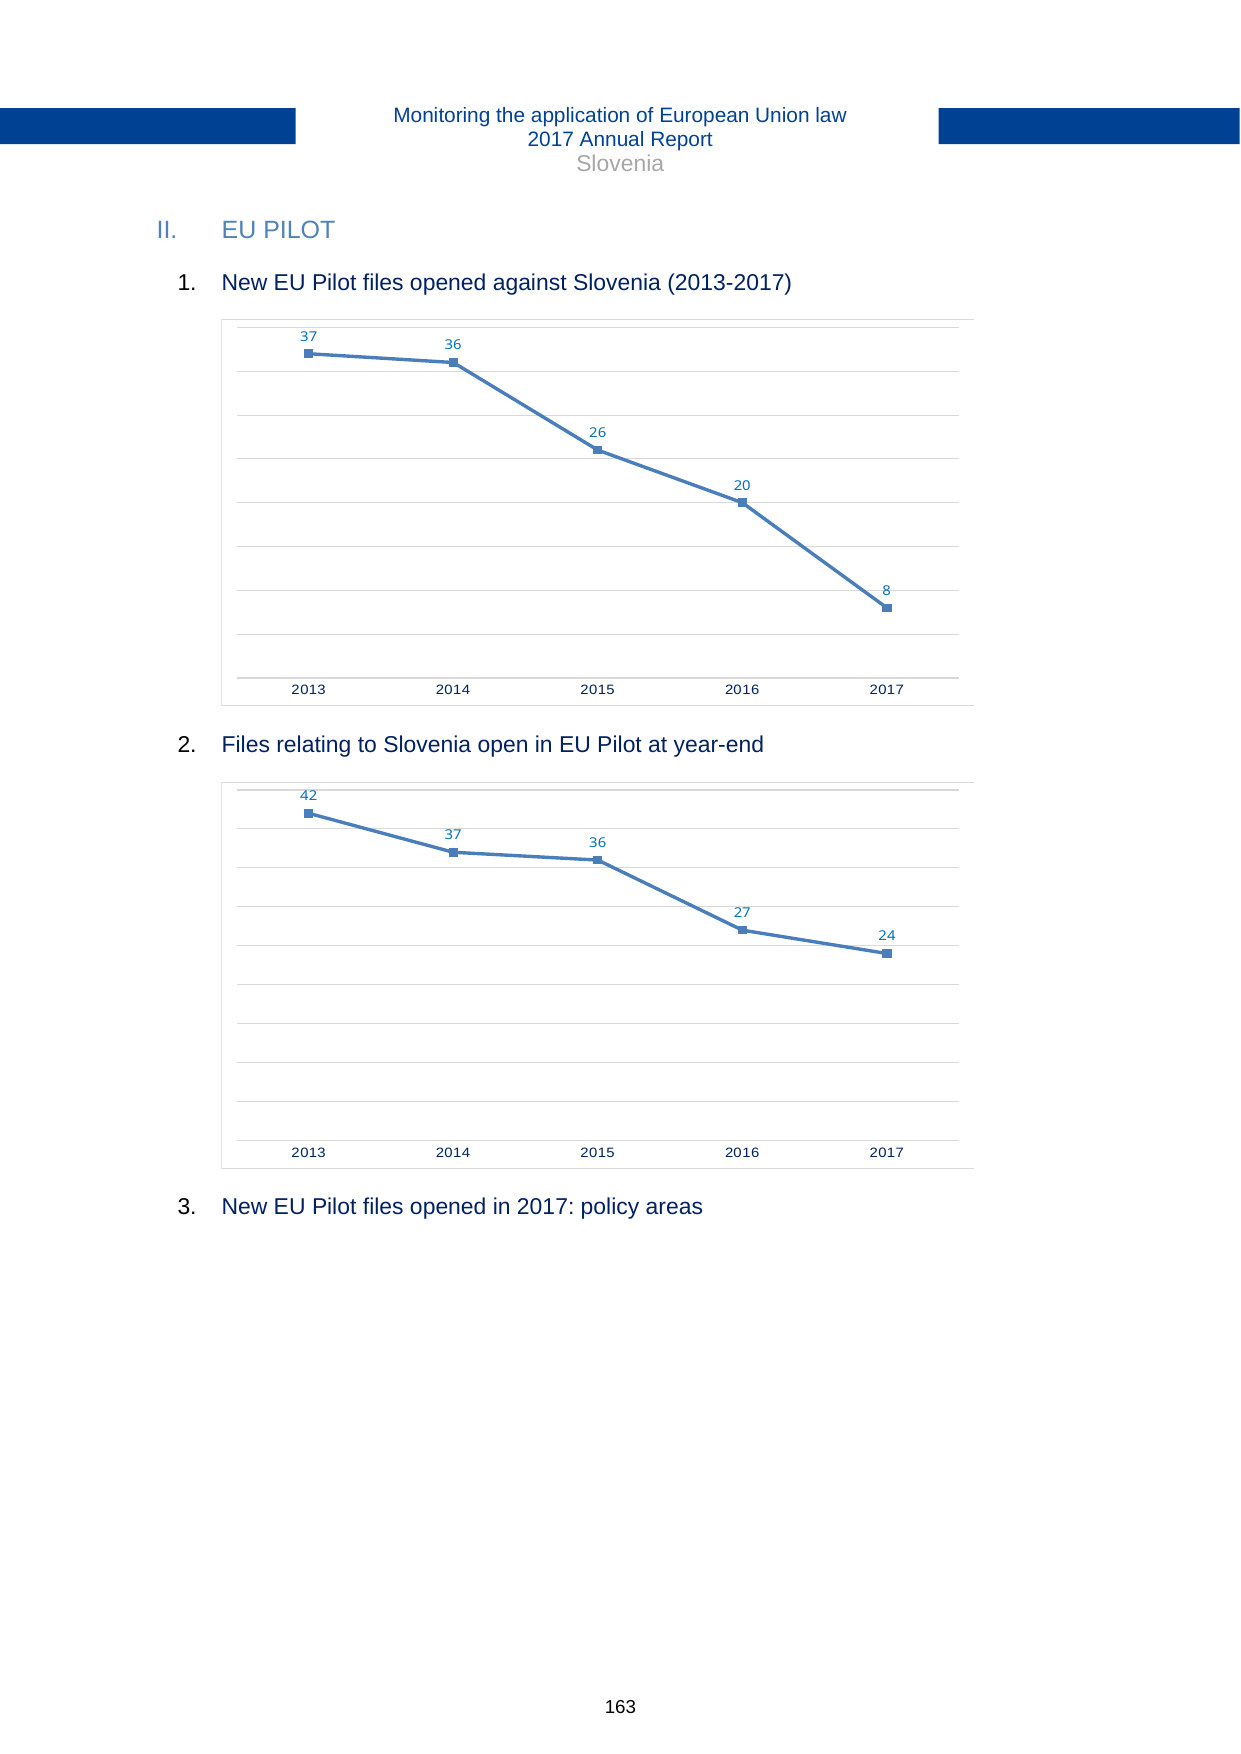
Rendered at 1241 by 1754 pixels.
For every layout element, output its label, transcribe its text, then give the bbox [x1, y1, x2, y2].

list New EU Pilot files opened in 2017: policy areas [177, 1193, 1093, 1219]
text EU PILOT [177, 215, 1093, 243]
list New EU Pilot files opened against Slovenia (2013-2017) [177, 268, 1093, 295]
list Files relating to Slovenia open in EU Pilot at year-end [177, 731, 1093, 757]
